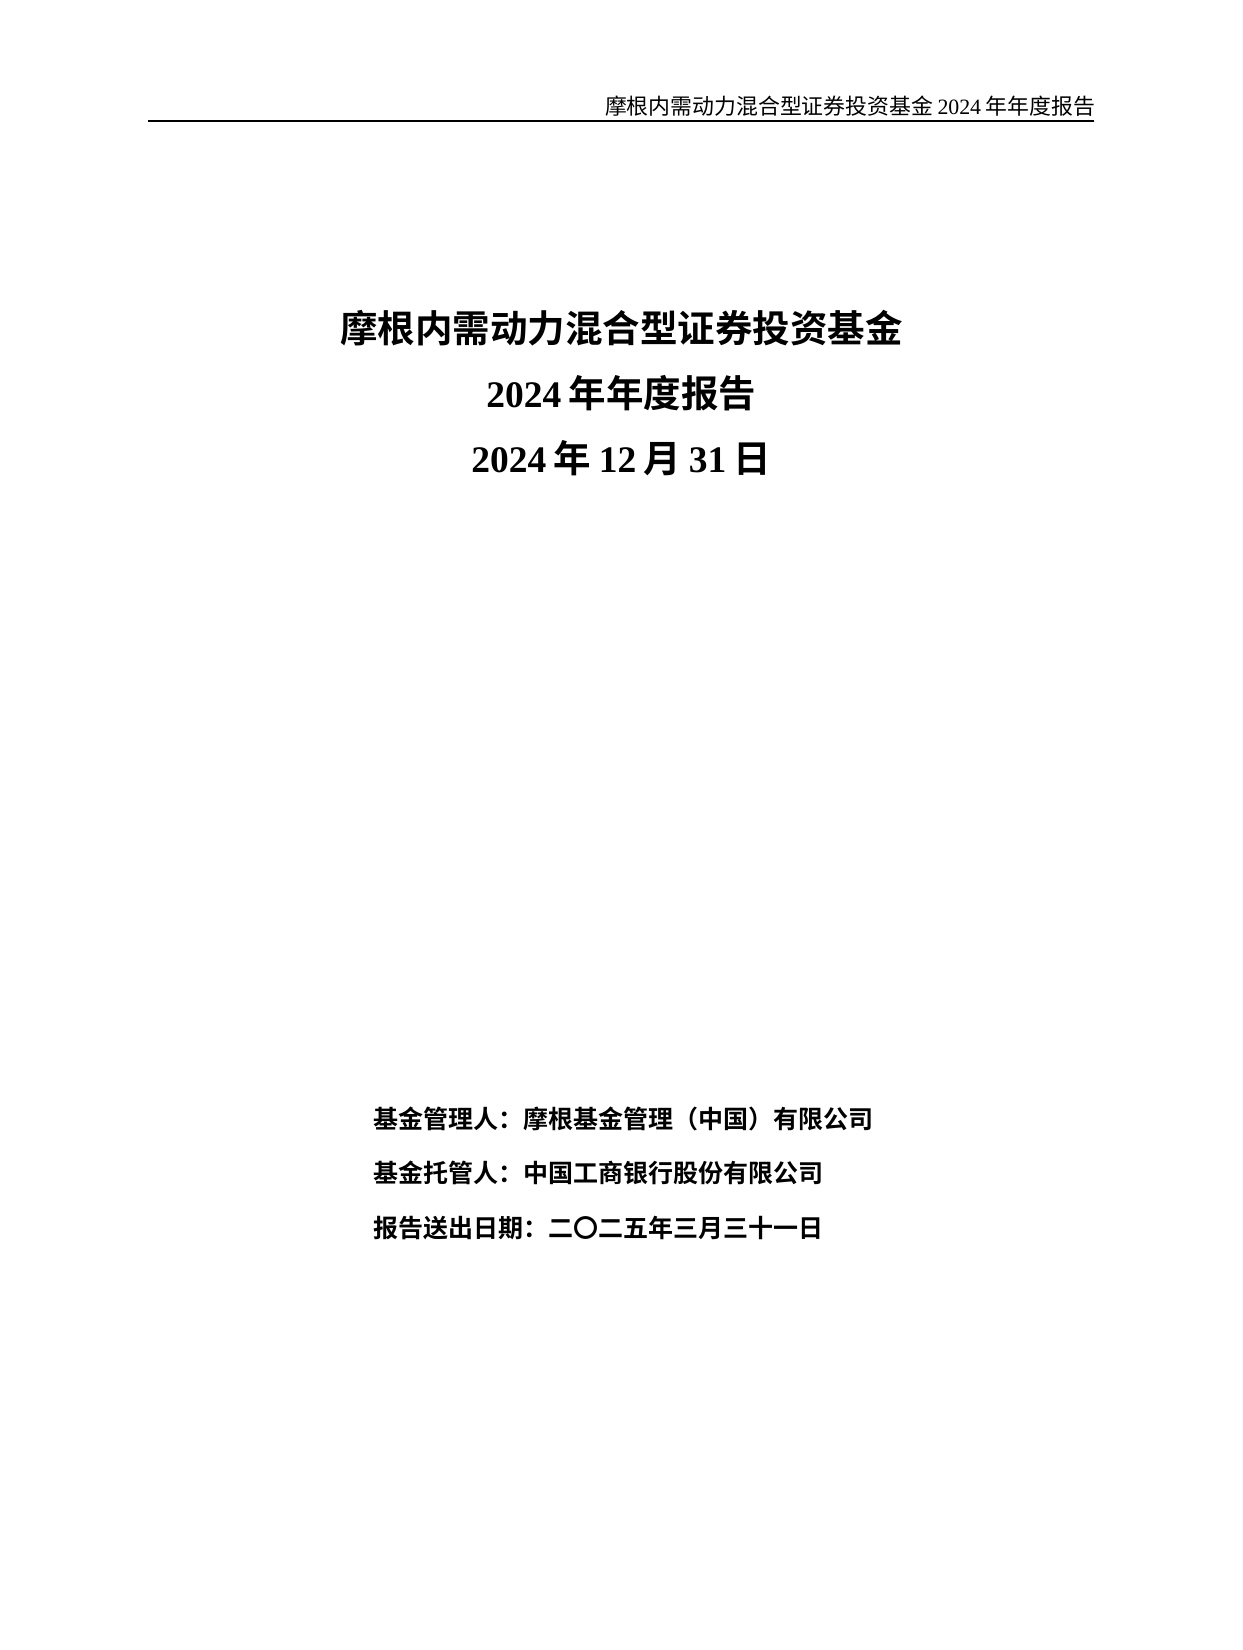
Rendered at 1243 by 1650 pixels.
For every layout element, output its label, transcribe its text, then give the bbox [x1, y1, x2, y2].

text 报告送出日期：二〇二五年三月三十一日 [148, 1208, 1094, 1244]
text 摩根内需动力混合型证券投资基金 [148, 299, 1094, 353]
text 2024年年度报告 [148, 364, 1094, 418]
text 基金托管人：中国工商银行股份有限公司 [148, 1154, 1094, 1190]
text 基金管理人：摩根基金管理（中国）有限公司 [148, 1099, 1094, 1136]
text 2024年12月31日 [148, 429, 1094, 483]
